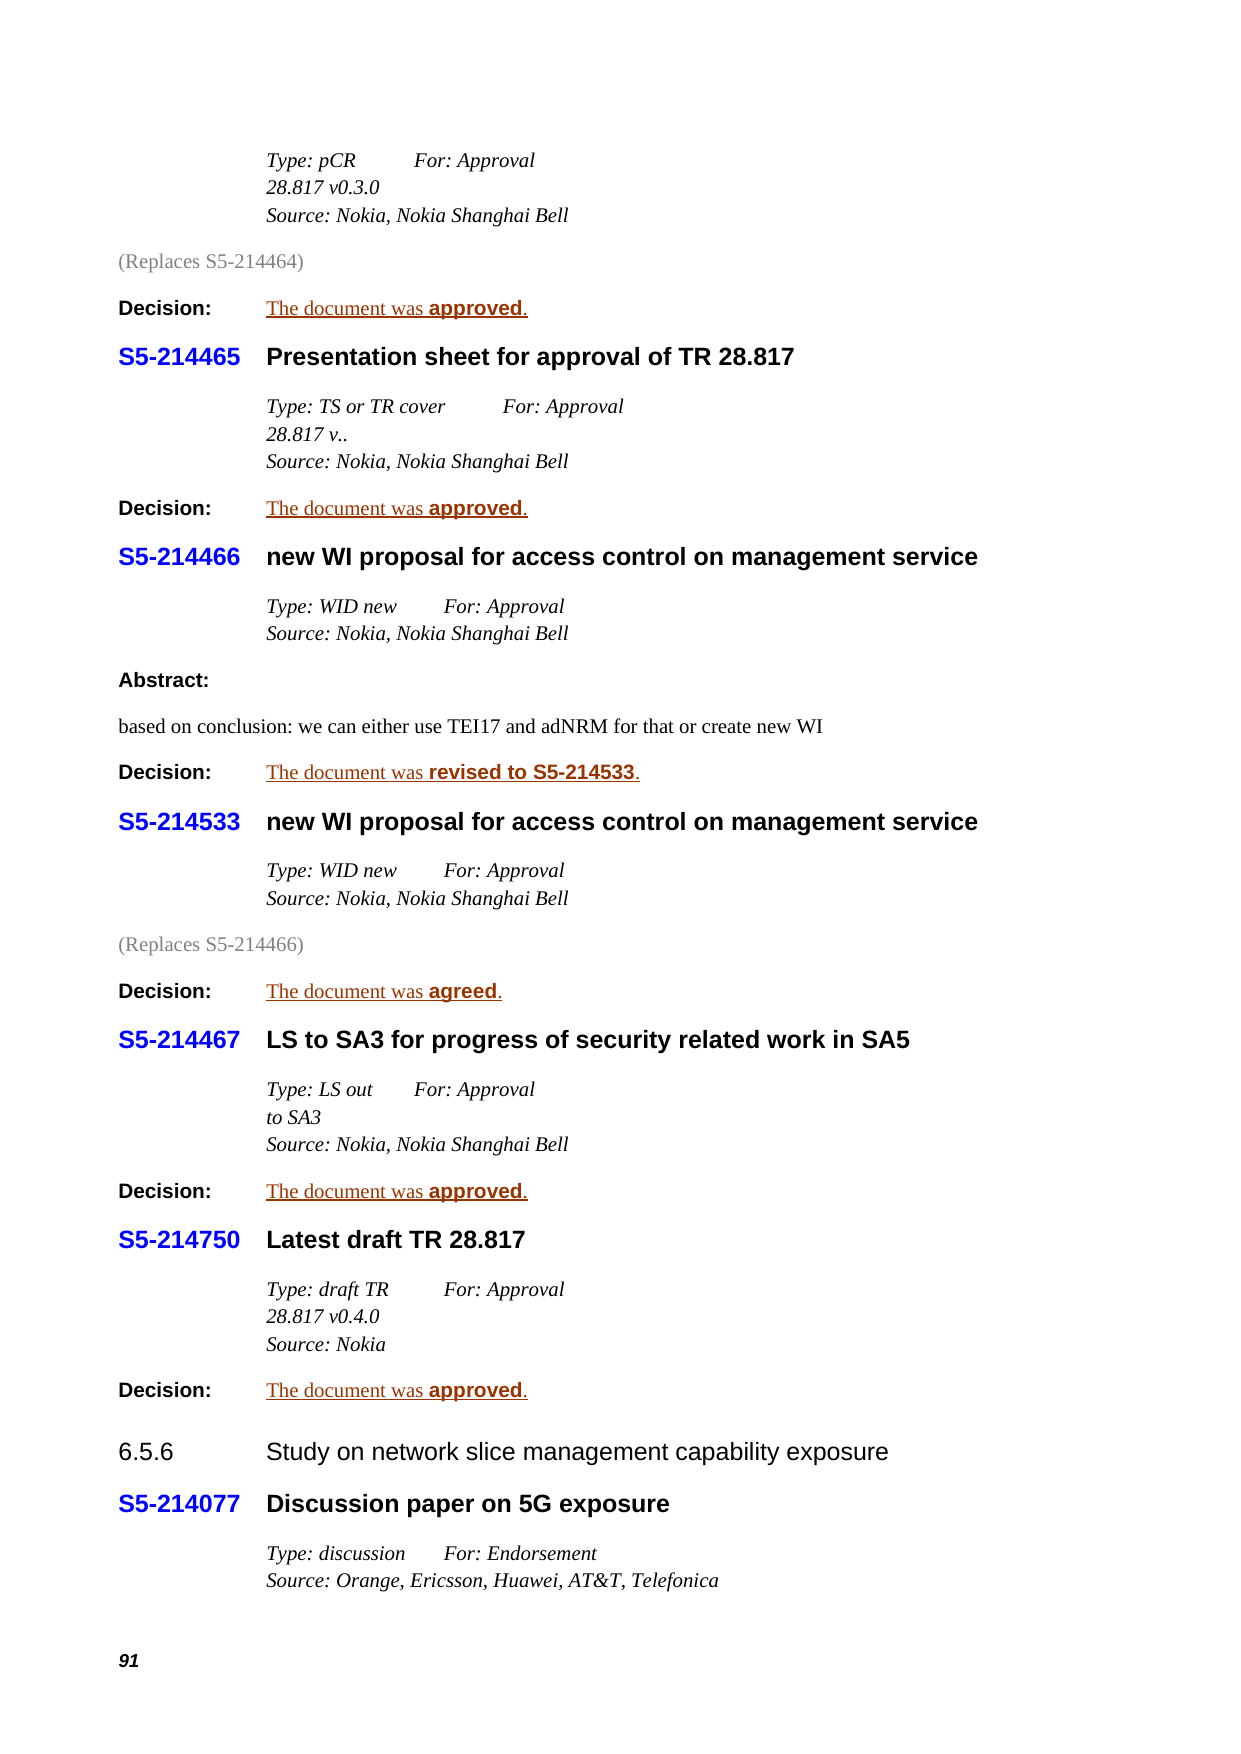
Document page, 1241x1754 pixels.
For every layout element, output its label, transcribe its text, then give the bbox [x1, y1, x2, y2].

text (Replaces S5-214466) [118, 932, 1122, 956]
text Type: TS or TR cover For: Approval 28.817 v.. Source: Nokia, Nokia Shanghai Bell [118, 394, 1122, 473]
text S5-214466 new WI proposal for access control on management service [118, 542, 1122, 571]
text S5-214465 Presentation sheet for approval of TR 28.817 [118, 342, 1122, 371]
text Decision: The document was approved. [118, 1378, 1122, 1402]
text Decision: The document was revised to S5-214533. [118, 760, 1122, 784]
text S5-214750 Latest draft TR 28.817 [118, 1225, 1122, 1254]
text Type: discussion For: Endorsement Source: Orange, Ericsson, Huawei, AT&T, Telefonica [118, 1541, 1122, 1592]
text Decision: The document was agreed. [118, 979, 1122, 1003]
text S5-214533 new WI proposal for access control on management service [118, 807, 1122, 835]
text Type: WID new For: Approval Source: Nokia, Nokia Shanghai Bell [118, 858, 1122, 910]
text Decision: The document was approved. [118, 1178, 1122, 1203]
text S5-214467 LS to SA3 for progress of security related work in SA5 [118, 1025, 1122, 1054]
subtitle 6.5.6 Study on network slice management capability exposure [118, 1437, 1122, 1466]
text (Replaces S5-214464) [118, 249, 1122, 273]
text Abstract: [118, 668, 1122, 692]
text Decision: The document was approved. [118, 296, 1122, 320]
text Decision: The document was approved. [118, 495, 1122, 519]
text Type: WID new For: Approval Source: Nokia, Nokia Shanghai Bell [118, 594, 1122, 645]
text Type: draft TR For: Approval 28.817 v0.4.0 Source: Nokia [118, 1277, 1122, 1356]
text Type: LS out For: Approval to SA3 Source: Nokia, Nokia Shanghai Bell [118, 1077, 1122, 1156]
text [118, 148, 1122, 227]
text based on conclusion: we can either use TEI17 and adNRM for that or create new WI [118, 714, 1122, 738]
text S5-214077 Discussion paper on 5G exposure [118, 1489, 1122, 1518]
